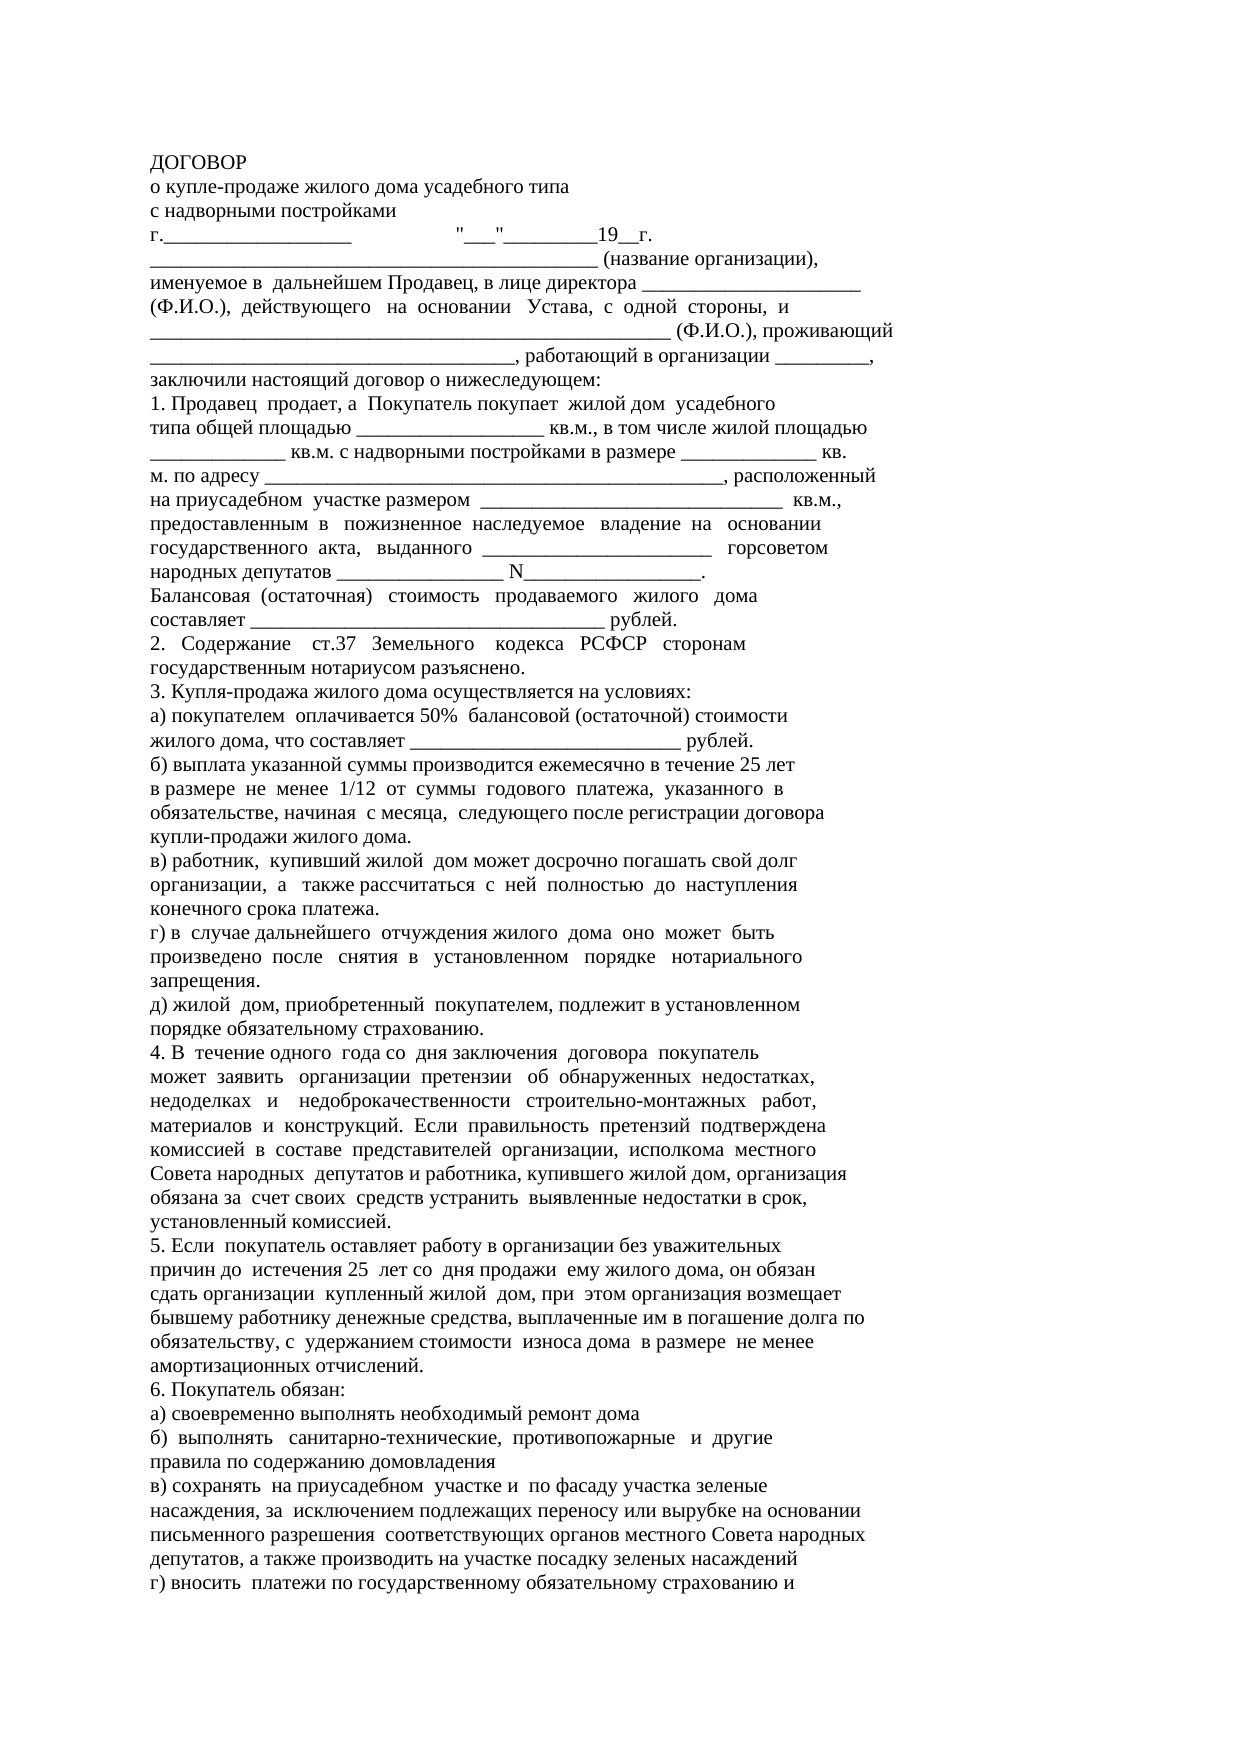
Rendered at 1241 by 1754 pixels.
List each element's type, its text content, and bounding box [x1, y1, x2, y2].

text материалов и конструкций. Если правильность претензий подтверждена [150, 1112, 1090, 1137]
text _____________ кв.м. с надворными постройками в размере _____________ кв. [150, 439, 1090, 463]
text недоделках и недоброкачественности строительно-монтажных работ, [150, 1088, 1090, 1112]
text о купле-продаже жилого дома усадебного типа [150, 174, 1090, 198]
text купли-продажи жилого дома. [150, 824, 1090, 848]
text заключили настоящий договор о нижеследующем: [150, 367, 1090, 391]
text бывшему работнику денежные средства, выплаченные им в погашение долга по [150, 1305, 1090, 1329]
text может заявить организации претензии об обнаруженных недостатках, [150, 1064, 1090, 1088]
text сдать организации купленный жилой дом, при этом организация возмещает [150, 1281, 1090, 1305]
text 3. Купля-продажа жилого дома осуществляется на условиях: [150, 679, 1090, 703]
text произведено после снятия в установленном порядке нотариального [150, 944, 1090, 968]
text типа общей площадью __________________ кв.м., в том числе жилой площадью [150, 415, 1090, 439]
text обязана за счет своих средств устранить выявленные недостатки в срок, [150, 1185, 1090, 1209]
text ___________________________________, работающий в организации _________, [150, 342, 1090, 367]
text 2. Содержание ст.37 Земельного кодекса РСФСР сторонам [150, 631, 1090, 655]
text комиссией в составе представителей организации, исполкома местного [150, 1137, 1090, 1161]
text б) выплата указанной суммы производится ежемесячно в течение 25 лет [150, 752, 1090, 776]
text б) выполнять санитарно-технические, противопожарные и другие [150, 1425, 1090, 1449]
text письменного разрешения соответствующих органов местного Совета народных [150, 1522, 1090, 1546]
text с надворными постройками [150, 198, 1090, 222]
text ДОГОВОР [150, 150, 1090, 174]
text на приусадебном участке размером _____________________________ кв.м., [150, 487, 1090, 511]
text (Ф.И.О.), действующего на основании Устава, с одной стороны, и [150, 294, 1090, 318]
text г) вносить платежи по государственному обязательному страхованию и [150, 1570, 1090, 1594]
text в) работник, купивший жилой дом может досрочно погашать свой долг [150, 848, 1090, 872]
text насаждения, за исключением подлежащих переносу или вырубке на основании [150, 1497, 1090, 1522]
text депутатов, а также производить на участке посадку зеленых насаждений [150, 1546, 1090, 1570]
text предоставленным в пожизненное наследуемое владение на основании [150, 511, 1090, 535]
text обязательству, с удержанием стоимости износа дома в размере не менее [150, 1329, 1090, 1353]
text ___________________________________________ (название организации), [150, 246, 1090, 270]
text м. по адресу ____________________________________________, расположенный [150, 463, 1090, 487]
text государственного акта, выданного ______________________ горсоветом [150, 535, 1090, 559]
text Совета народных депутатов и работника, купившего жилой дом, организация [150, 1161, 1090, 1185]
text жилого дома, что составляет __________________________ рублей. [150, 727, 1090, 752]
text 1. Продавец продает, а Покупатель покупает жилой дом усадебного [150, 391, 1090, 415]
text а) своевременно выполнять необходимый ремонт дома [150, 1401, 1090, 1425]
text 6. Покупатель обязан: [150, 1377, 1090, 1401]
text Балансовая (остаточная) стоимость продаваемого жилого дома [150, 583, 1090, 607]
text составляет __________________________________ рублей. [150, 607, 1090, 631]
text причин до истечения 25 лет со дня продажи ему жилого дома, он обязан [150, 1257, 1090, 1281]
text установленный комиссией. [150, 1209, 1090, 1233]
text г) в случае дальнейшего отчуждения жилого дома оно может быть [150, 920, 1090, 944]
text порядке обязательному страхованию. [150, 1016, 1090, 1040]
text д) жилой дом, приобретенный покупателем, подлежит в установленном [150, 992, 1090, 1016]
text в размере не менее 1/12 от суммы годового платежа, указанного в [150, 776, 1090, 800]
text а) покупателем оплачивается 50% балансовой (остаточной) стоимости [150, 703, 1090, 727]
text конечного срока платежа. [150, 896, 1090, 920]
text именуемое в дальнейшем Продавец, в лице директора _____________________ [150, 270, 1090, 294]
text обязательстве, начиная с месяца, следующего после регистрации договора [150, 800, 1090, 824]
text народных депутатов ________________ N_________________. [150, 559, 1090, 583]
text государственным нотариусом разъяснено. [150, 655, 1090, 679]
text 4. В течение одного года со дня заключения договора покупатель [150, 1040, 1090, 1064]
text в) сохранять на приусадебном участке и по фасаду участка зеленые [150, 1473, 1090, 1497]
text 5. Если покупатель оставляет работу в организации без уважительных [150, 1233, 1090, 1257]
text запрещения. [150, 968, 1090, 992]
text амортизационных отчислений. [150, 1353, 1090, 1377]
text правила по содержанию домовладения [150, 1449, 1090, 1473]
text организации, а также рассчитаться с ней полностью до наступления [150, 872, 1090, 896]
text г.__________________ "___"_________19__г. [150, 222, 1090, 246]
text __________________________________________________ (Ф.И.О.), проживающий [150, 318, 1090, 342]
